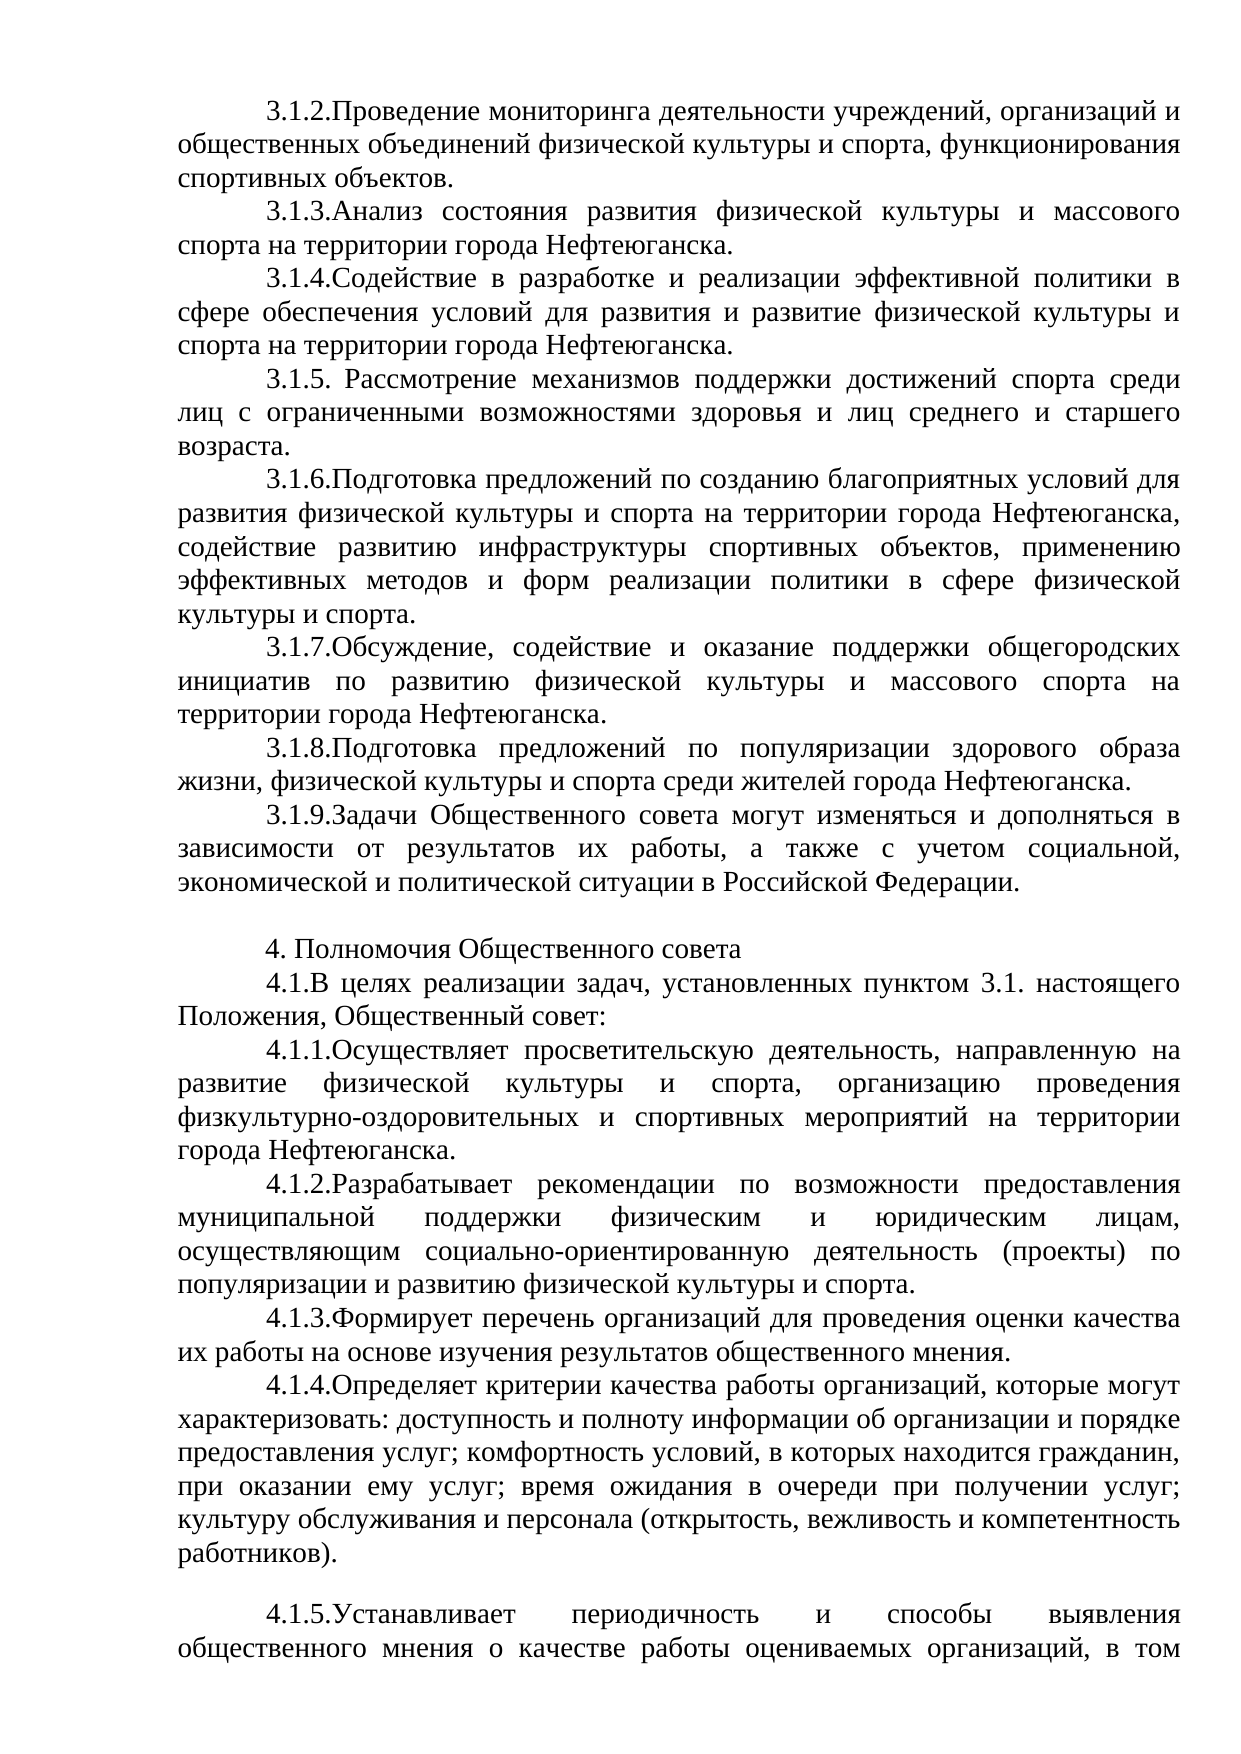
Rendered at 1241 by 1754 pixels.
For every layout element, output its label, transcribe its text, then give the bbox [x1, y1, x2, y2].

text 3.1.9.Задачи Общественного совета могут изменяться и дополняться в зависимости от результатов их работы, а также с учетом социальной, экономической и политической ситуации в Российской Федерации. [177, 797, 1181, 898]
text 3.1.8.Подготовка предложений по популяризации здорового образа жизни, физической культуры и спорта среди жителей города Нефтеюганска. [177, 730, 1181, 797]
text 3.1.7.Обсуждение, содействие и оказание поддержки общегородских инициатив по развитию физической культуры и массового спорта на территории города Нефтеюганска. [177, 629, 1181, 730]
text 4.1.1.Осуществляет просветительскую деятельность, направленную на развитие физической культуры и спорта, организацию проведения физкультурно-оздоровительных и спортивных мероприятий на территории города Нефтеюганска. [177, 1032, 1181, 1166]
text 4. Полномочия Общественного совета [177, 931, 1181, 965]
text 3.1.4.Содействие в разработке и реализации эффективной политики в сфере обеспечения условий для развития и развитие физической культуры и спорта на территории города Нефтеюганска. [177, 260, 1181, 361]
text 3.1.6.Подготовка предложений по созданию благоприятных условий для развития физической культуры и спорта на территории города Нефтеюганска, содействие развитию инфраструктуры спортивных объектов, применению эффективных методов и форм реализации политики в сфере физической культуры и спорта. [177, 462, 1181, 629]
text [177, 1597, 1181, 1664]
text 3.1.3.Анализ состояния развития физической культуры и массового спорта на территории города Нефтеюганска. [177, 193, 1181, 260]
text 3.1.2.Проведение мониторинга деятельности учреждений, организаций и общественных объединений физической культуры и спорта, функционирования спортивных объектов. [177, 93, 1181, 193]
text 4.1.4.Определяет критерии качества работы организаций, которые могут характеризовать: доступность и полноту информации об организации и порядке предоставления услуг; комфортность условий, в которых находится гражданин, при оказании ему услуг; время ожидания в очереди при получении услуг; культуру обслуживания и персонала (открытость, вежливость и компетентность работников). [177, 1367, 1181, 1568]
text 3.1.5. Рассмотрение механизмов поддержки достижений спорта среди лиц с ограниченными возможностями здоровья и лиц среднего и старшего возраста. [177, 361, 1181, 462]
text 4.1.В целях реализации задач, установленных пунктом 3.1. настоящего Положения, Общественный совет: [177, 965, 1181, 1032]
text 4.1.2.Разрабатывает рекомендации по возможности предоставления муниципальной поддержки физическим и юридическим лицам, осуществляющим социально-ориентированную деятельность (проекты) по популяризации и развитию физической культуры и спорта. [177, 1166, 1181, 1300]
text 4.1.3.Формирует перечень организаций для проведения оценки качества их работы на основе изучения результатов общественного мнения. [177, 1300, 1181, 1367]
